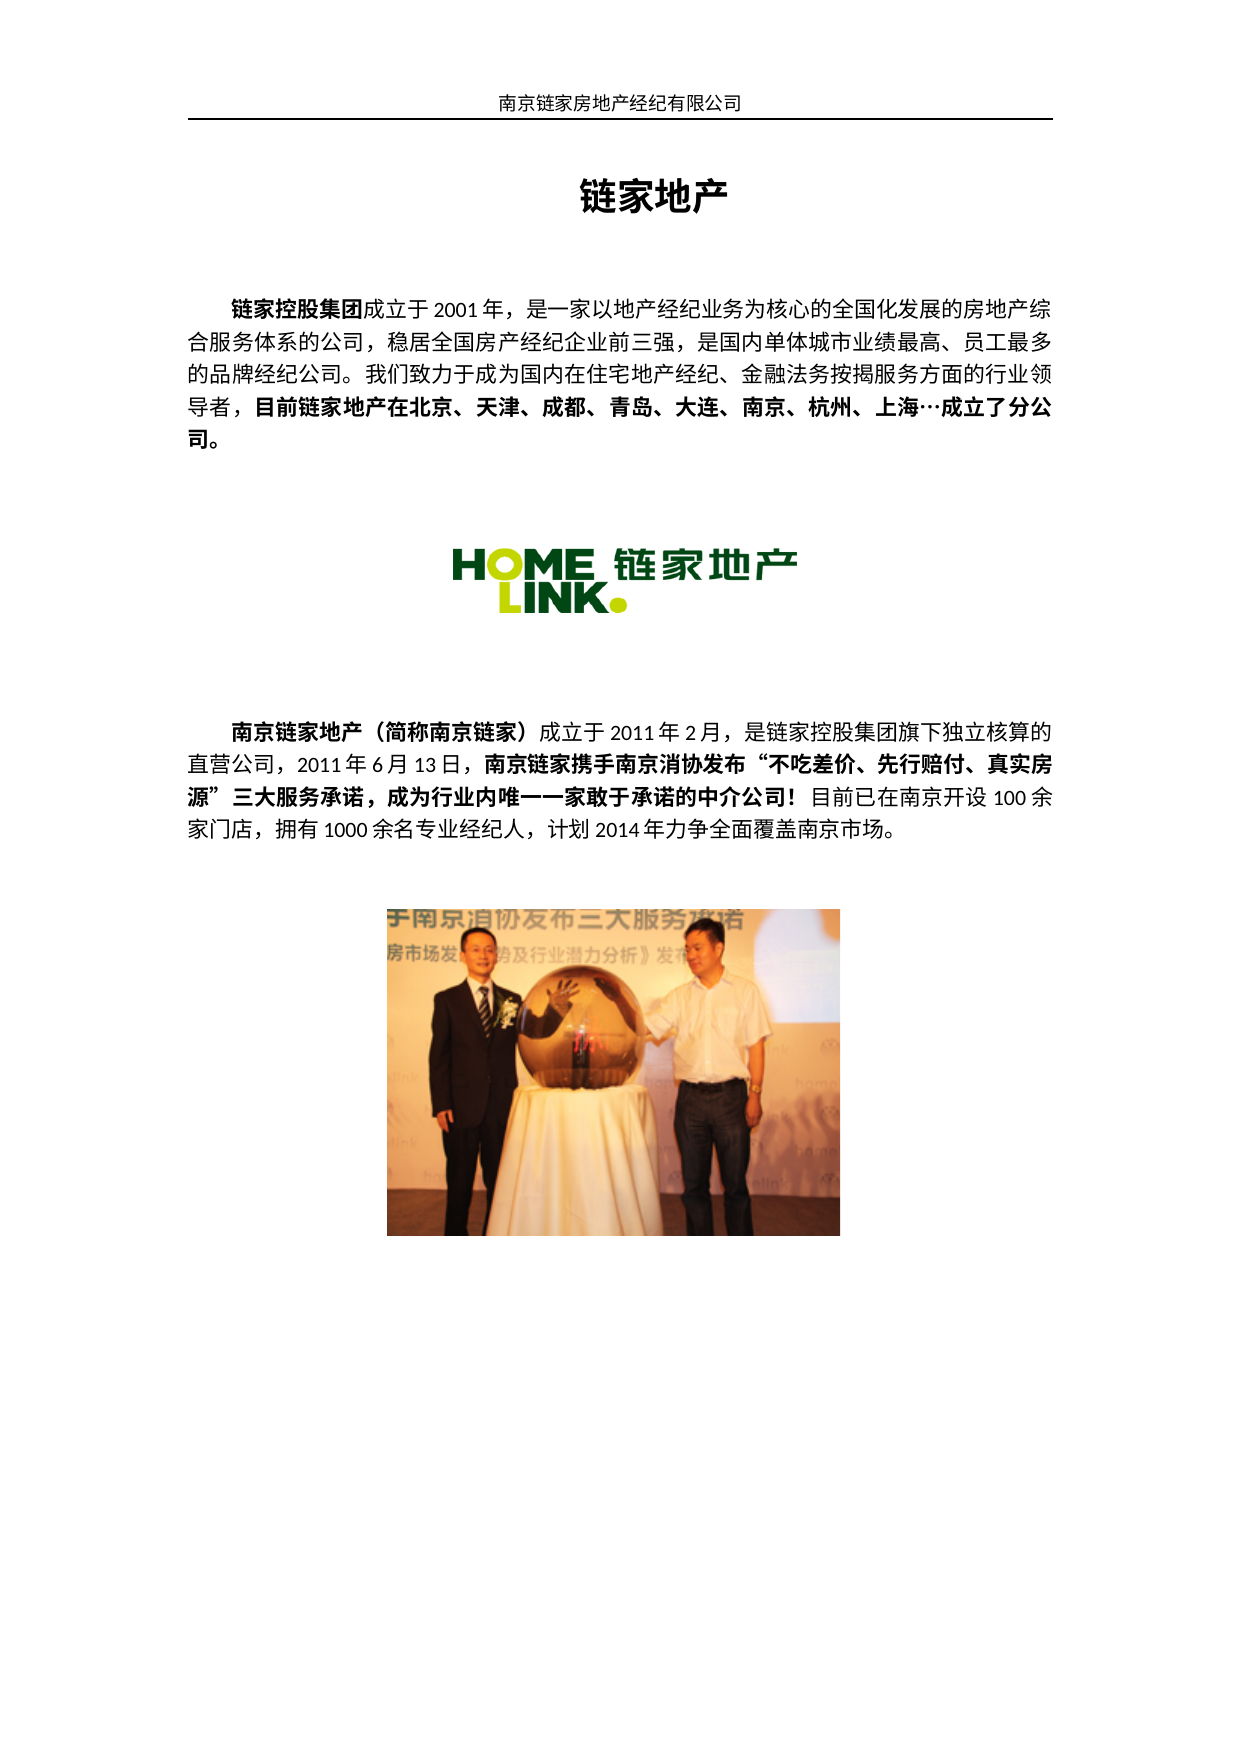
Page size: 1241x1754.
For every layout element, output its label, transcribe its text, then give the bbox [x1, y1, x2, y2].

text 链家控股集团成立于2001年，是一家以地产经纪业务为核心的全国化发展的房地产综合服务体系的公司，稳居全国房产经纪企业前三强，是国内单体城市业绩最高、员工最多的品牌经纪公司。我们致力于成为国内在住宅地产经纪、金融法务按揭服务方面的行业领导者，目前链家地产在北京、天津、成都、青岛、大连、南京、杭州、上海…成立了分公司。 [187, 292, 1053, 454]
text 南京链家地产（简称南京链家）成立于2011年2月，是链家控股集团旗下独立核算的直营公司，2011年6月13日，南京链家携手南京消协发布“不吃差价、先行赔付、真实房源”三大服务承诺，成为行业内唯一一家敢于承诺的中介公司！目前已在南京开设100余家门店，拥有1000余名专业经纪人，计划2014年力争全面覆盖南京市场。 [187, 714, 1053, 844]
picture [395, 487, 835, 655]
text 链家地产 [187, 162, 1053, 227]
picture [387, 909, 841, 1236]
